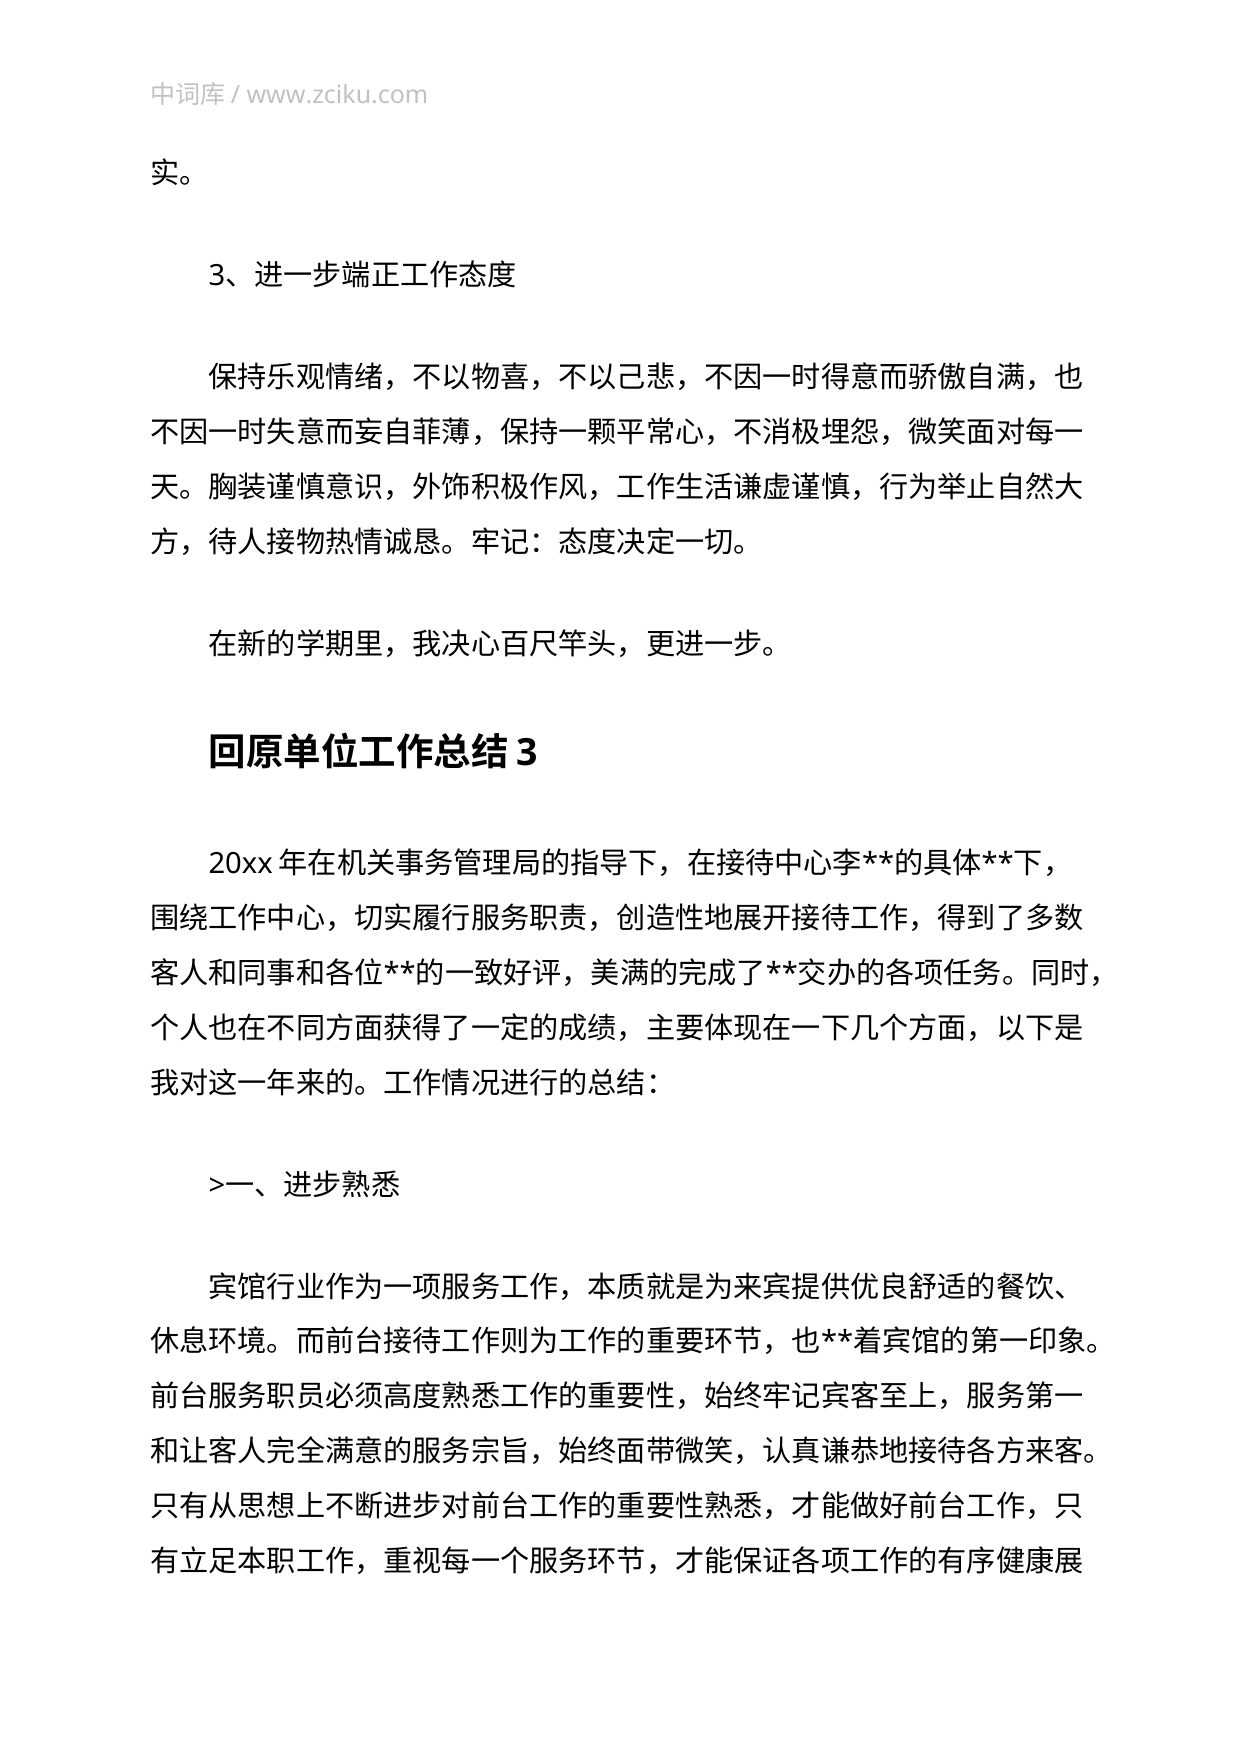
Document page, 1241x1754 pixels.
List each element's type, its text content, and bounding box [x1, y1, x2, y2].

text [150, 150, 1090, 192]
text 在新的学期里，我决心百尺竿头，更进一步。 [150, 620, 1090, 662]
text 回原单位工作总结3 [150, 722, 1090, 776]
text 20xx年在机关事务管理局的指导下，在接待中心李**的具体**下，围绕工作中心，切实履行服务职责，创造性地展开接待工作，得到了多数客人和同事和各位**的一致好评，美满的完成了**交办的各项任务。同时，个人也在不同方面获得了一定的成绩，主要体现在一下几个方面，以下是我对这一年来的。工作情况进行的总结： [150, 839, 1090, 1102]
text >一、进步熟悉 [150, 1161, 1090, 1203]
text 3、进一步端正工作态度 [150, 252, 1090, 294]
text 保持乐观情绪，不以物喜，不以己悲，不因一时得意而骄傲自满，也不因一时失意而妄自菲薄，保持一颗平常心，不消极埋怨，微笑面对每一天。胸装谨慎意识，外饰积极作风，工作生活谦虚谨慎，行为举止自然大方，待人接物热情诚恳。牢记：态度决定一切。 [150, 354, 1090, 561]
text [150, 1263, 1090, 1580]
